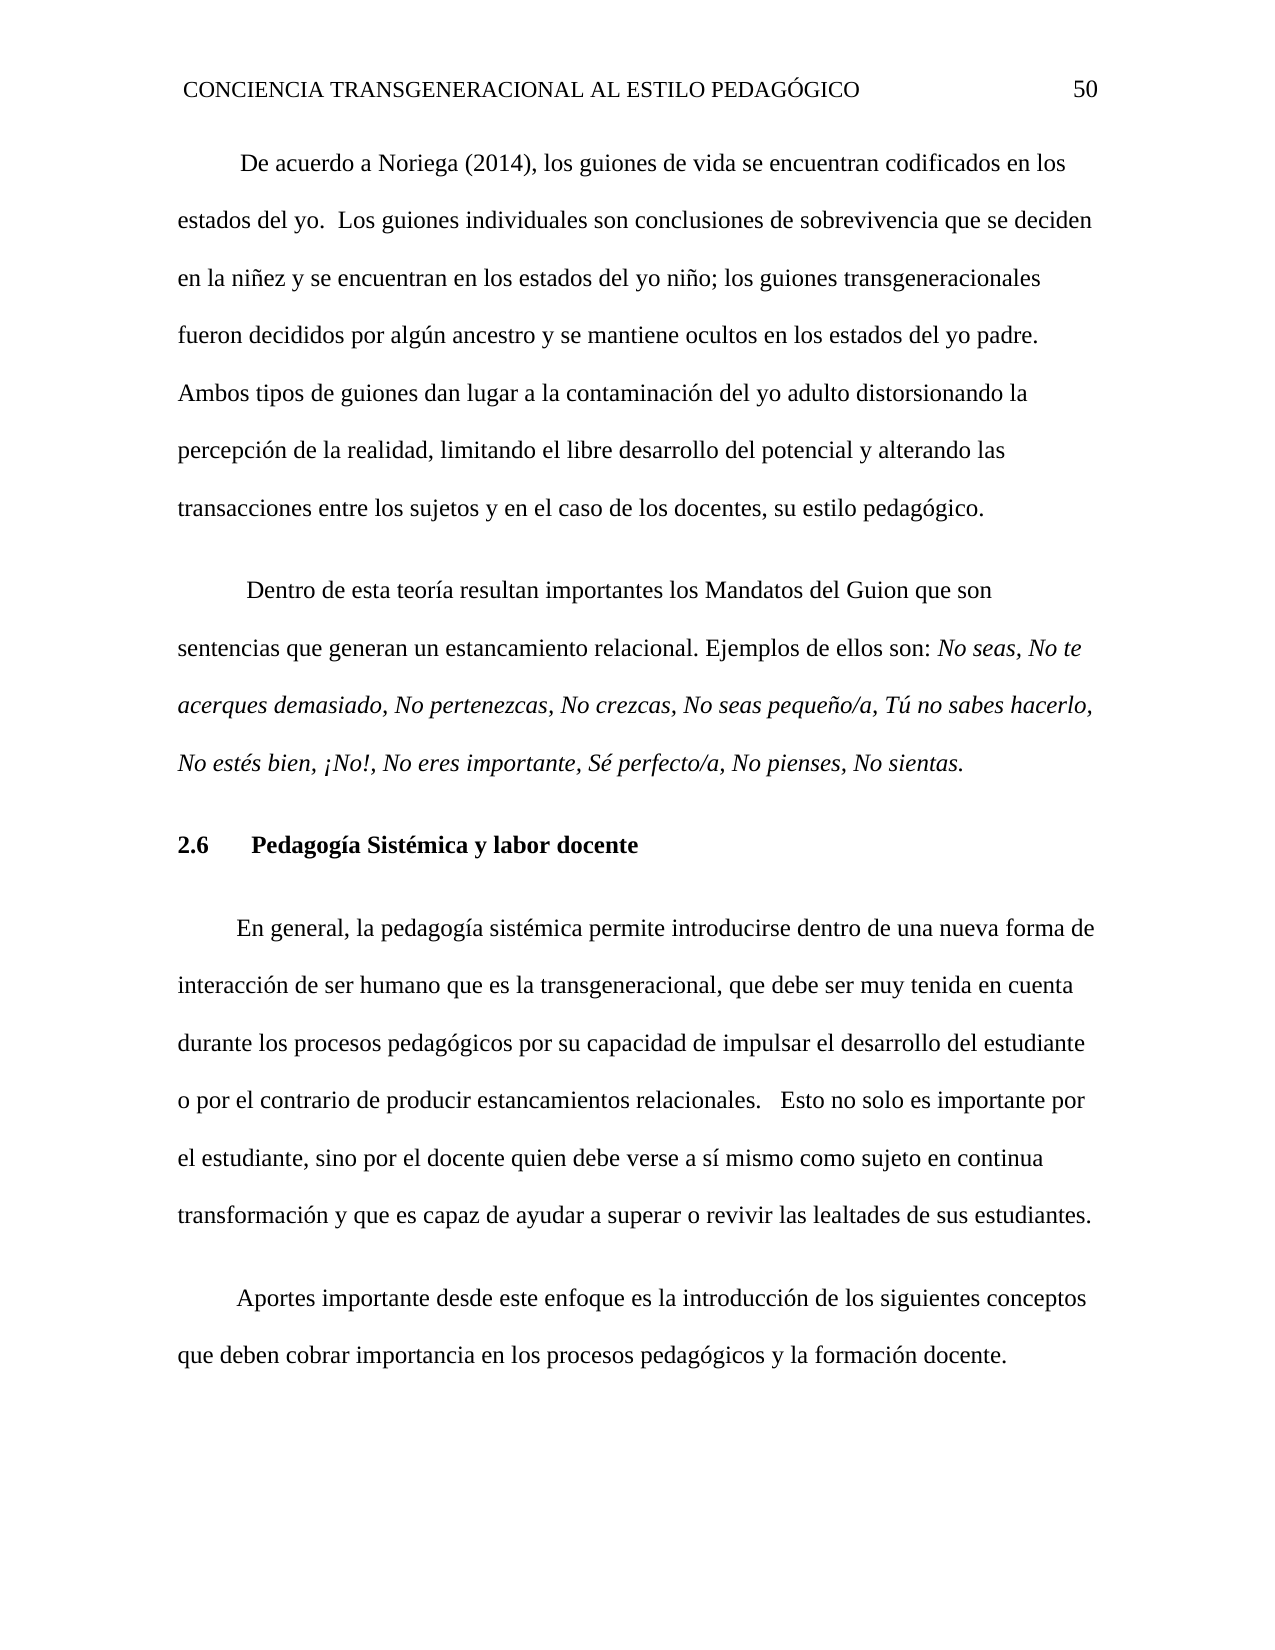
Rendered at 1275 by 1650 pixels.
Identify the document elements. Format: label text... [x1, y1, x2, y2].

text 2.6 Pedagogía Sistémica y labor docente [177, 830, 1098, 859]
text En general, la pedagogía sistémica permite introducirse dentro de una nueva forma de interacción de ser humano que es la transgeneracional, que debe ser muy tenida en cuenta durante los procesos pedagógicos por su capacidad de impulsar el desarrollo del estudiante o por el contrario de producir estancamientos relacionales. Esto no solo es importante por el estudiante, sino por el docente quien debe verse a sí mismo como sujeto en continua transformación y que es capaz de ayudar a superar o revivir las lealtades de sus estudiantes. [177, 913, 1098, 1229]
text De acuerdo a Noriega (2014), los guiones de vida se encuentran codificados en los estados del yo. Los guiones individuales son conclusiones de sobrevivencia que se deciden en la niñez y se encuentran en los estados del yo niño; los guiones transgeneracionales fueron decididos por algún ancestro y se mantiene ocultos en los estados del yo padre. Ambos tipos de guiones dan lugar a la contaminación del yo adulto distorsionando la percepción de la realidad, limitando el libre desarrollo del potencial y alterando las transacciones entre los sujetos y en el caso de los docentes, su estilo pedagógico. [177, 148, 1098, 521]
text Aportes importante desde este enfoque es la introducción de los siguientes conceptos que deben cobrar importancia en los procesos pedagógicos y la formación docente. [177, 1283, 1098, 1369]
text Dentro de esta teoría resultan importantes los Mandatos del Guion que son sentencias que generan un estancamiento relacional. Ejemplos de ellos son: No seas, No te acerques demasiado, No pertenezcas, No crezcas, No seas pequeño/a, Tú no sabes hacerlo, No estés bien, ¡No!, No eres importante, Sé perfecto/a, No pienses, No sientas. [177, 575, 1098, 776]
